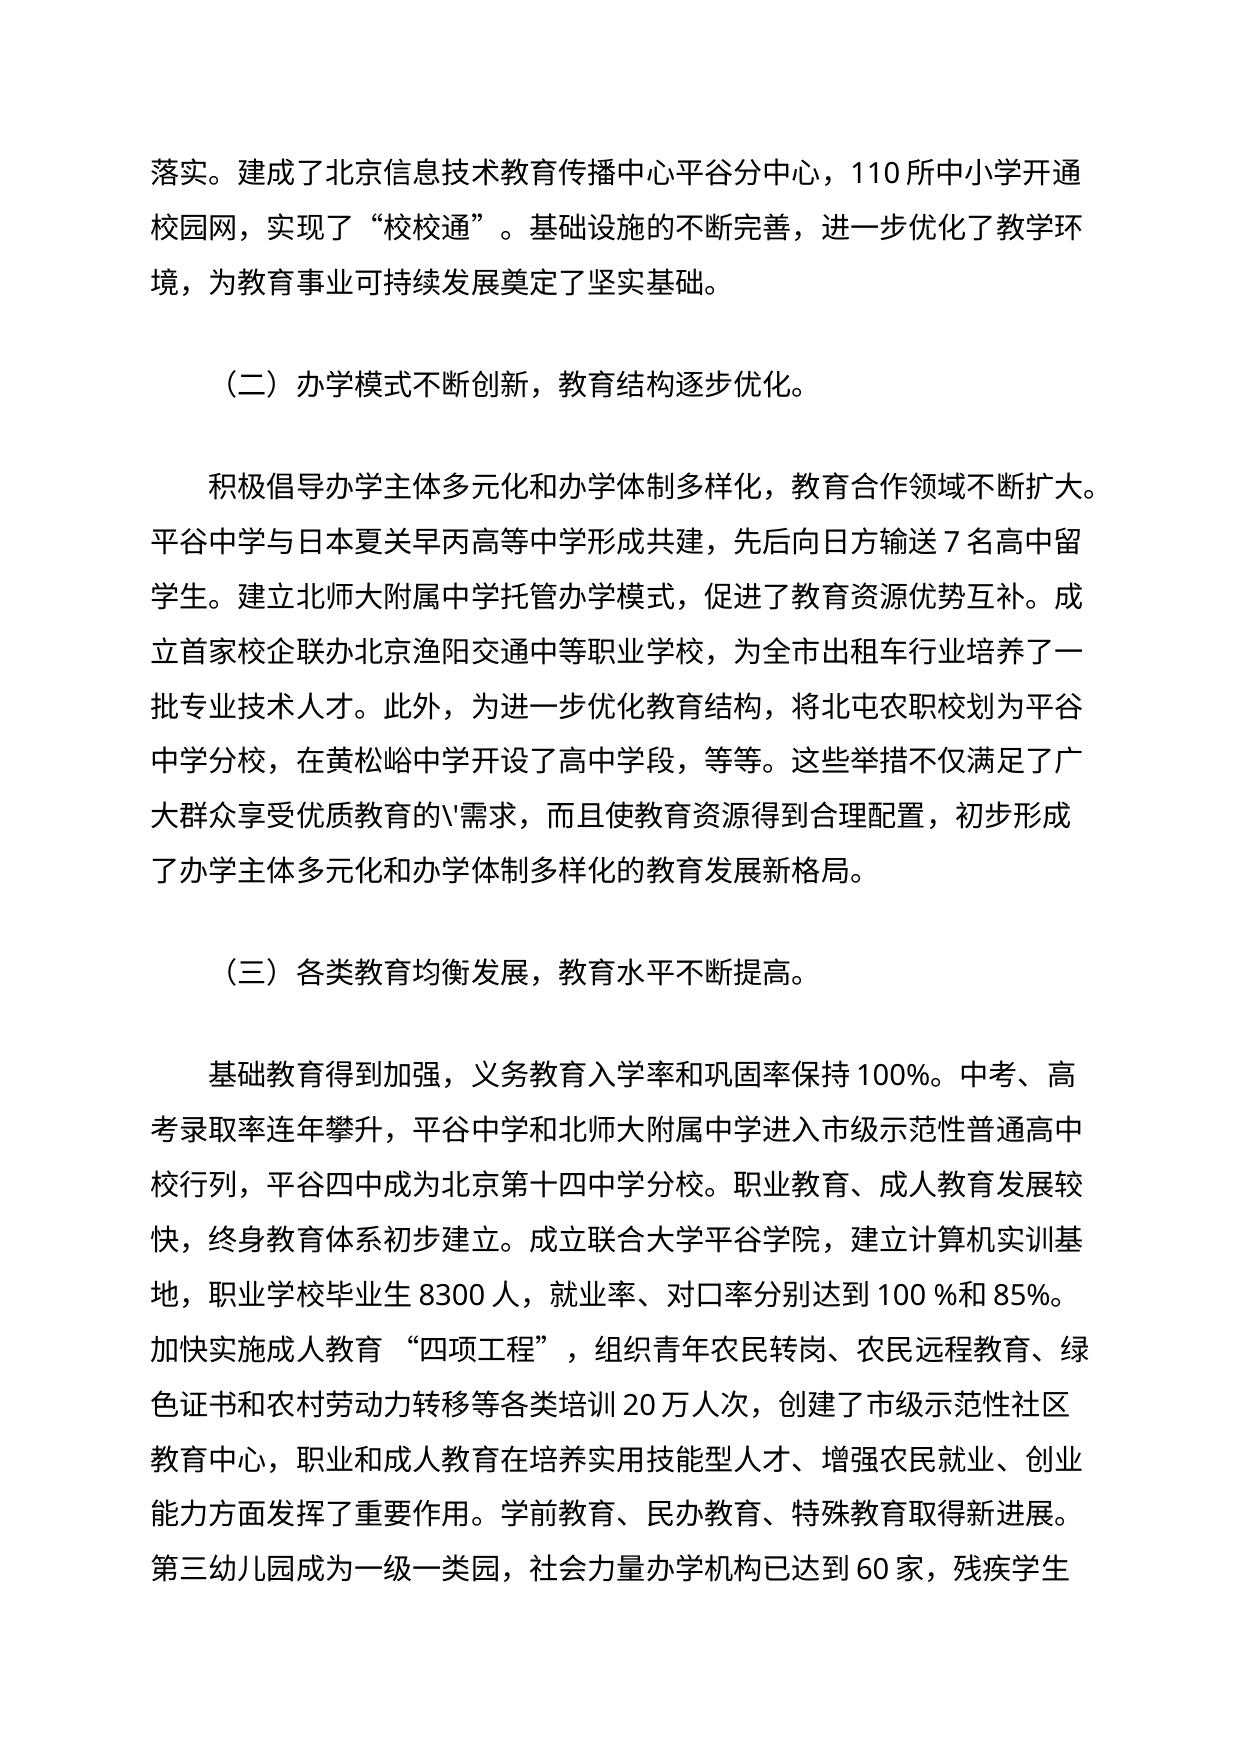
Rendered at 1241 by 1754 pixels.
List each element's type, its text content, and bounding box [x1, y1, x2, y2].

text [150, 1051, 1090, 1588]
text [150, 150, 1090, 302]
text （三）各类教育均衡发展，教育水平不断提高。 [150, 950, 1090, 992]
text （二）办学模式不断创新，教育结构逐步优化。 [150, 362, 1090, 404]
text 积极倡导办学主体多元化和办学体制多样化，教育合作领域不断扩大。平谷中学与日本夏关早丙高等中学形成共建，先后向日方输送7名高中留学生。建立北师大附属中学托管办学模式，促进了教育资源优势互补。成立首家校企联办北京渔阳交通中等职业学校，为全市出租车行业培养了一批专业技术人才。此外，为进一步优化教育结构，将北屯农职校划为平谷中学分校，在黄松峪中学开设了高中学段，等等。这些举措不仅满足了广大群众享受优质教育的\'需求，而且使教育资源得到合理配置，初步形成了办学主体多元化和办学体制多样化的教育发展新格局。 [150, 463, 1090, 890]
